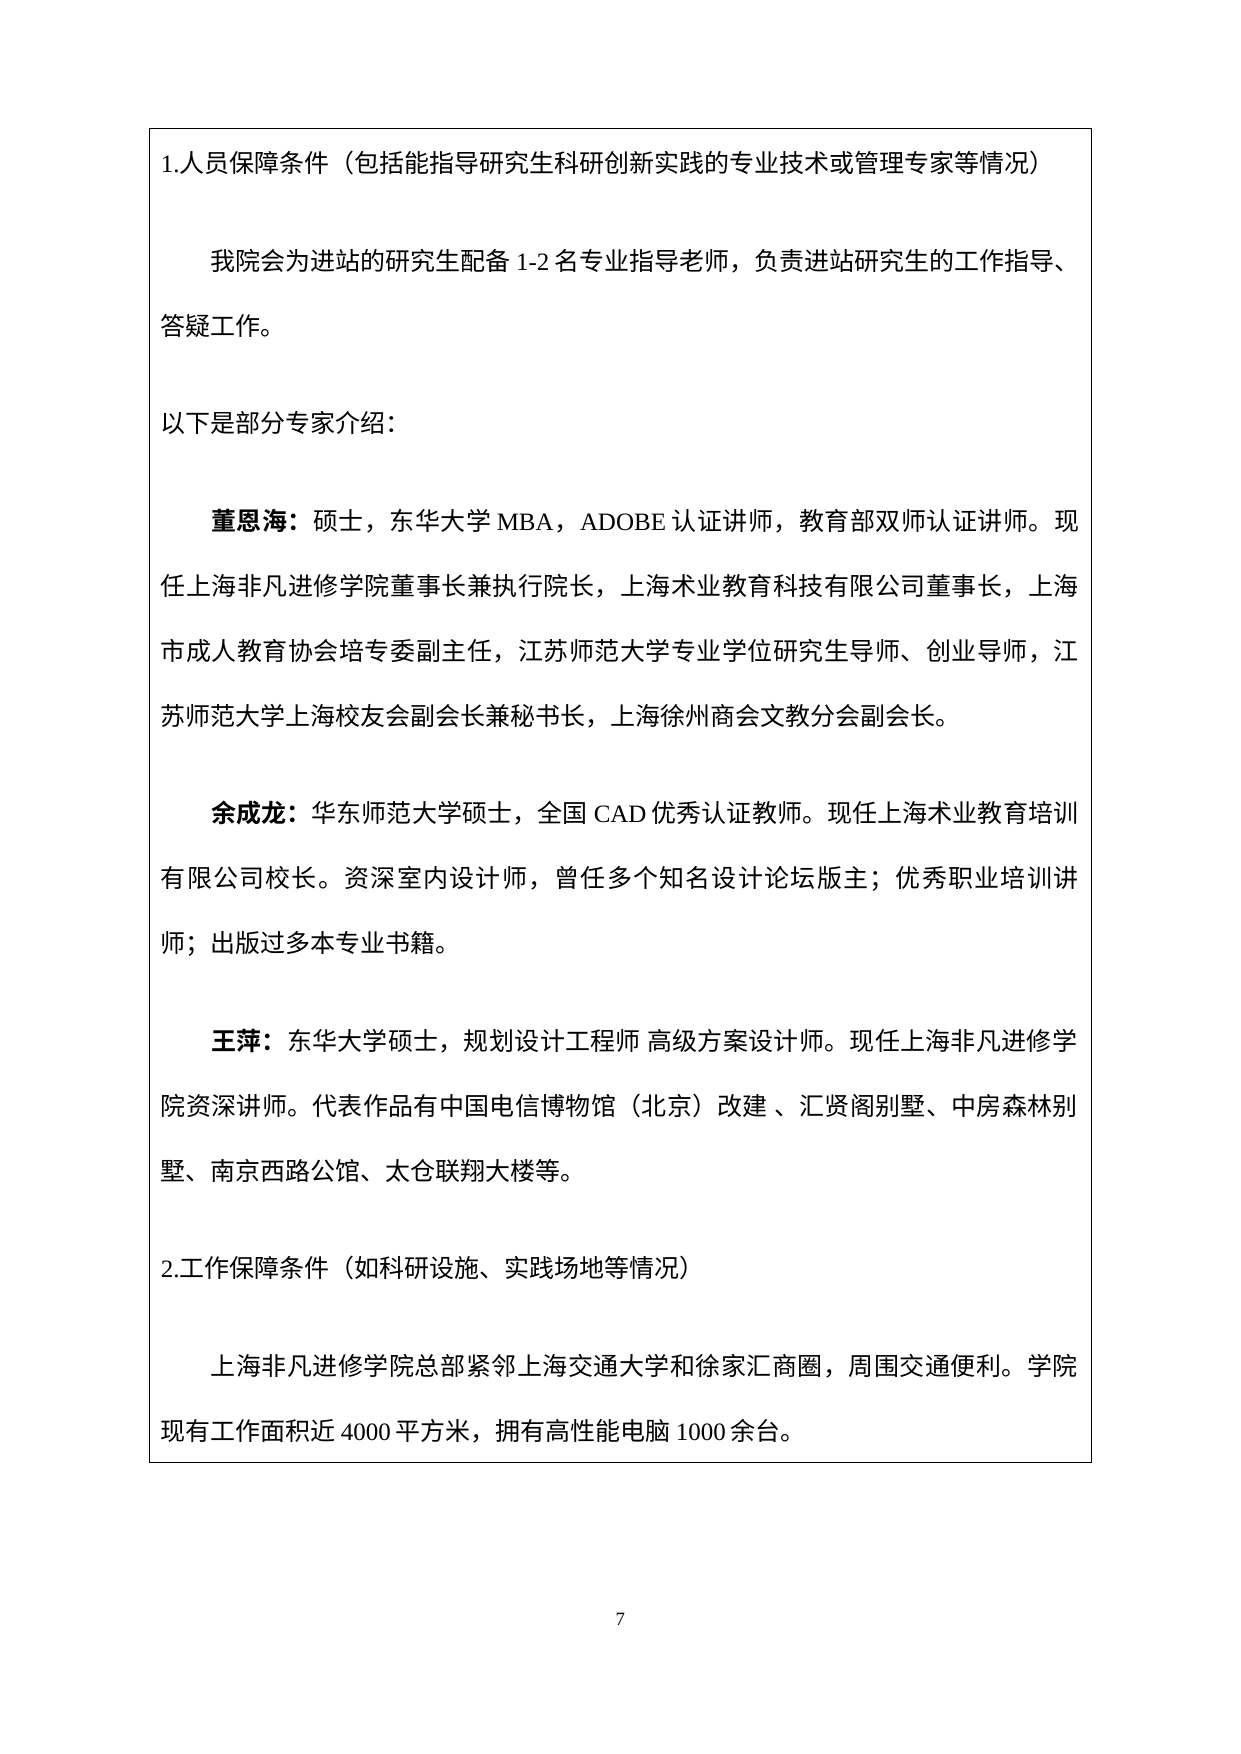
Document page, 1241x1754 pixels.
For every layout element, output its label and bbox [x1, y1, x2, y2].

table_cell [150, 129, 1091, 1462]
